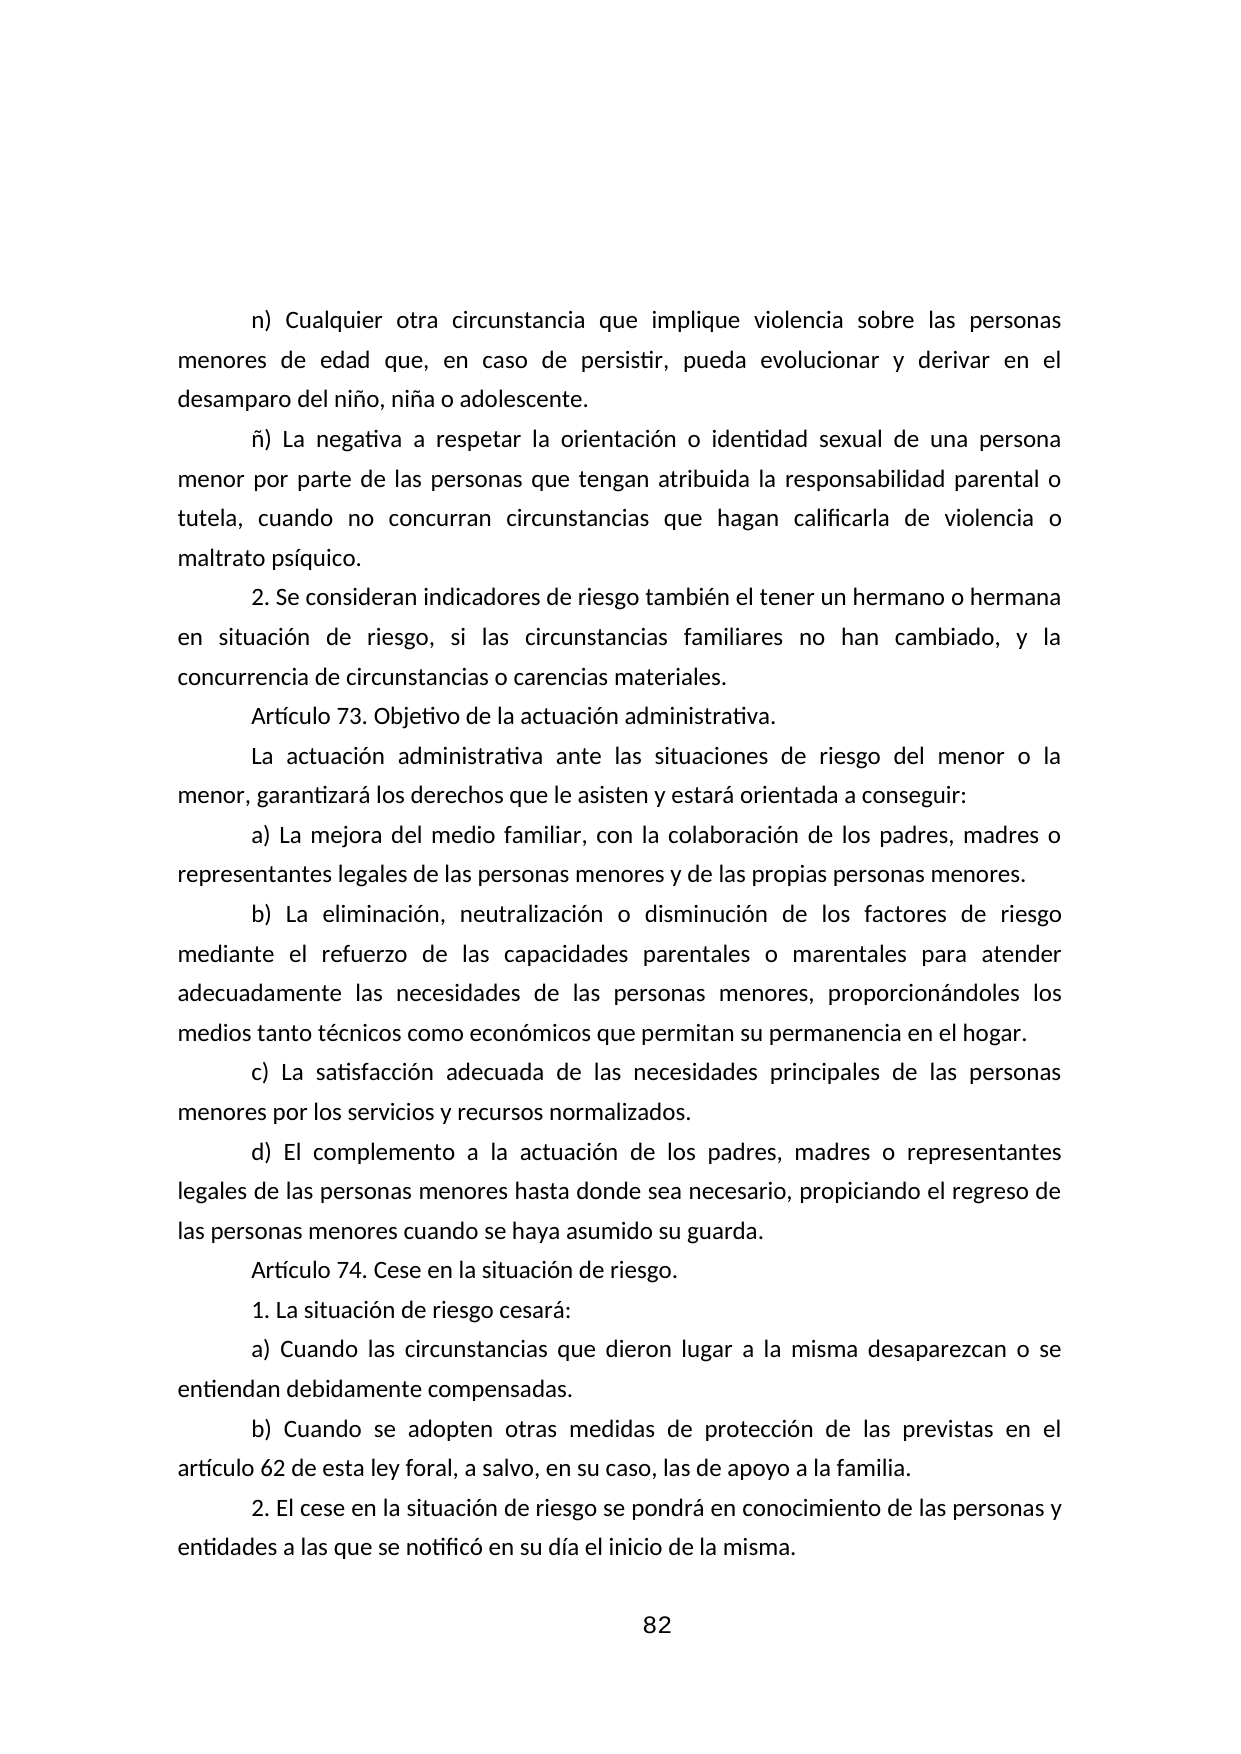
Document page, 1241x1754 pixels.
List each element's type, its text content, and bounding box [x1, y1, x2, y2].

text c) La satisfacción adecuada de las necesidades principales de las personas menores por los servicios y recursos normalizados. [177, 1047, 1063, 1127]
text d) El complemento a la actuación de los padres, madres o representantes legales de las personas menores hasta donde sea necesario, propiciando el regreso de las personas menores cuando se haya asumido su guarda. [177, 1127, 1063, 1245]
text La actuación administrativa ante las situaciones de riesgo del menor o la menor, garantizará los derechos que le asisten y estará orientada a conseguir: [177, 731, 1063, 810]
text a) Cuando las circunstancias que dieron lugar a la misma desaparezcan o se entiendan debidamente compensadas. [177, 1324, 1063, 1404]
text 2. Se consideran indicadores de riesgo también el tener un hermano o hermana en situación de riesgo, si las circunstancias familiares no han cambiado, y la concurrencia de circunstancias o carencias materiales. [177, 572, 1063, 691]
text b) La eliminación, neutralización o disminución de los factores de riesgo mediante el refuerzo de las capacidades parentales o marentales para atender adecuadamente las necesidades de las personas menores, proporcionándoles los medios tanto técnicos como económicos que permitan su permanencia en el hogar. [177, 889, 1063, 1047]
text b) Cuando se adopten otras medidas de protección de las previstas en el artículo 62 de esta ley foral, a salvo, en su caso, las de apoyo a la familia. [177, 1404, 1063, 1483]
text 1. La situación de riesgo cesará: [177, 1285, 1063, 1324]
text Artículo 74. Cese en la situación de riesgo. [177, 1245, 1063, 1285]
text ñ) La negativa a respetar la orientación o identidad sexual de una persona menor por parte de las personas que tengan atribuida la responsabilidad parental o tutela, cuando no concurran circunstancias que hagan calificarla de violencia o maltrato psíquico. [177, 414, 1063, 572]
text n) Cualquier otra circunstancia que implique violencia sobre las personas menores de edad que, en caso de persistir, pueda evolucionar y derivar en el desamparo del niño, niña o adolescente. [177, 295, 1063, 414]
text 2. El cese en la situación de riesgo se pondrá en conocimiento de las personas y entidades a las que se notificó en su día el inicio de la misma. [177, 1483, 1063, 1562]
text Artículo 73. Objetivo de la actuación administrativa. [177, 691, 1063, 731]
text a) La mejora del medio familiar, con la colaboración de los padres, madres o representantes legales de las personas menores y de las propias personas menores. [177, 810, 1063, 889]
